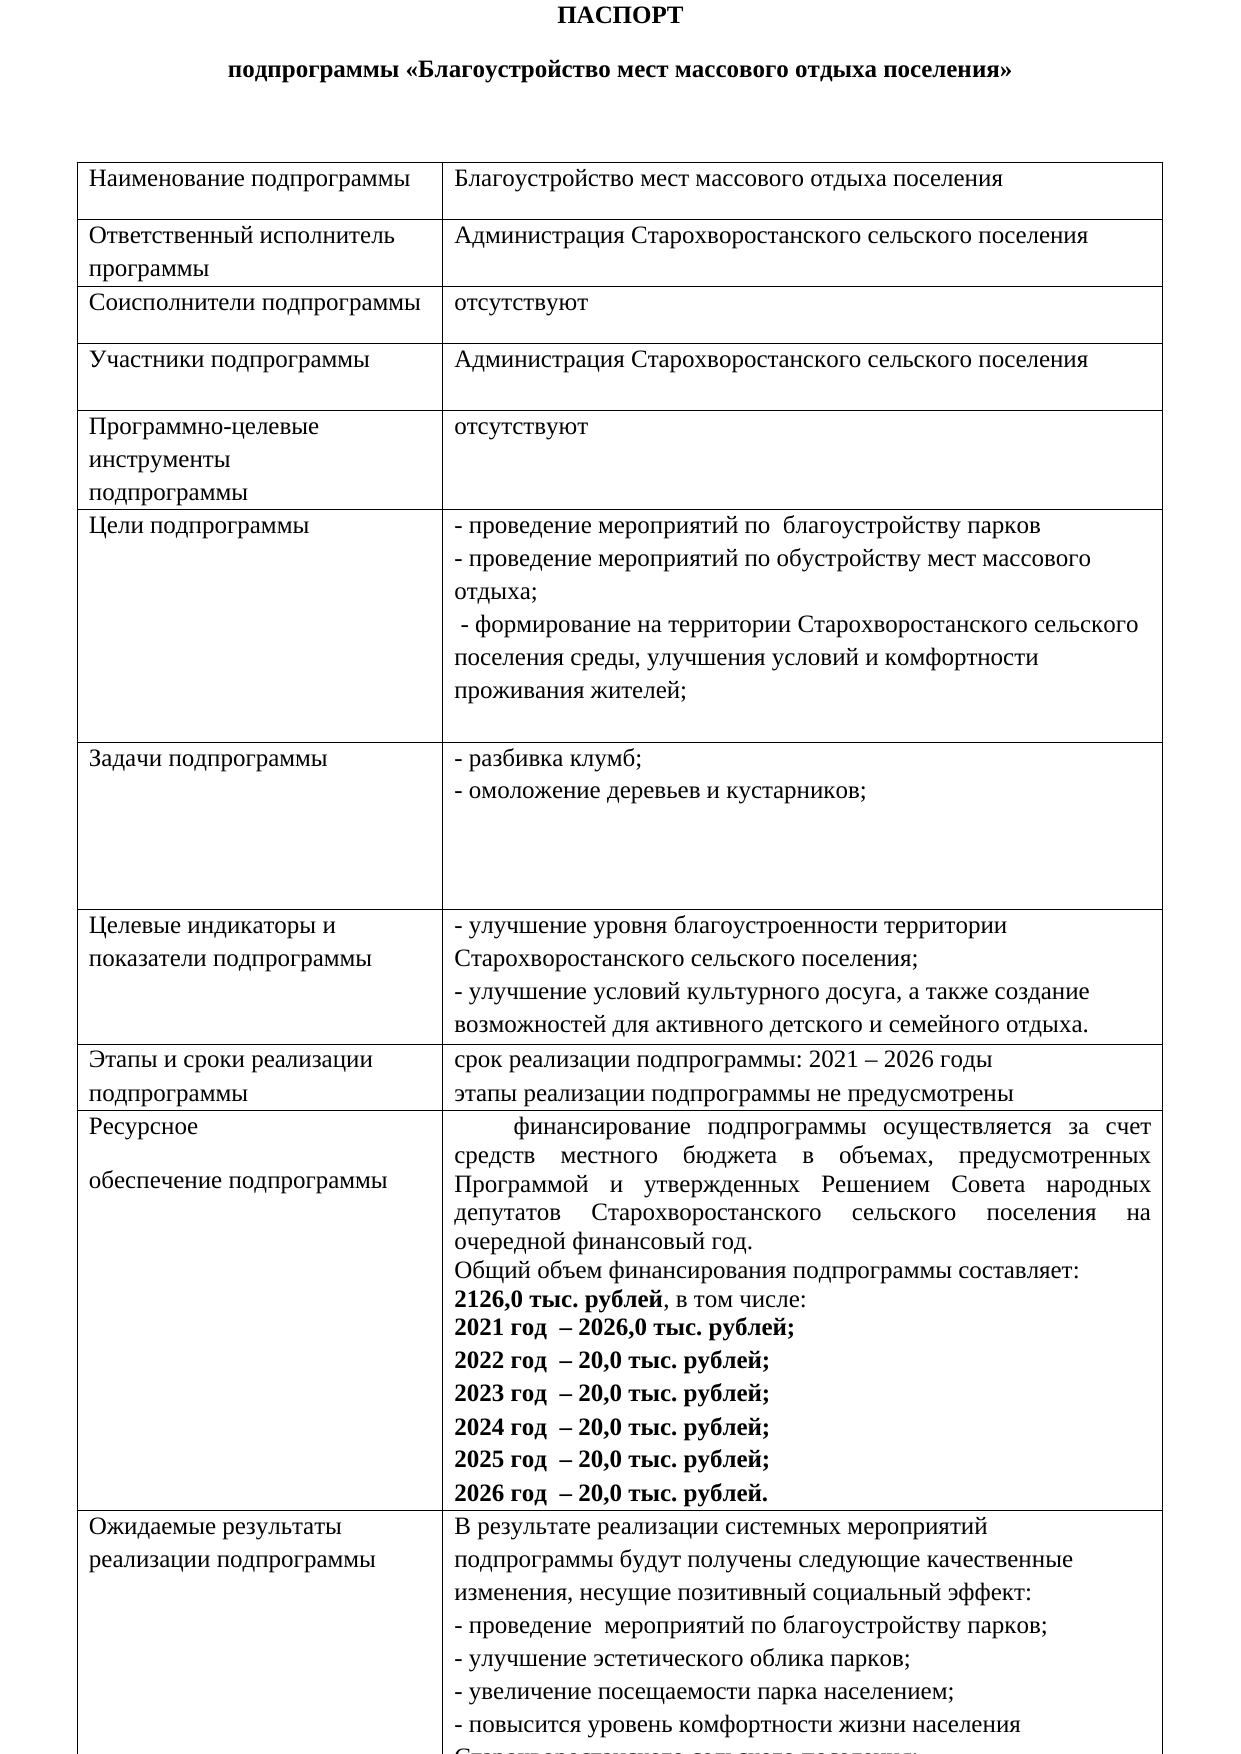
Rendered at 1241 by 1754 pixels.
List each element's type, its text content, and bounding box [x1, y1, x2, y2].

table_cell Ожидаемые результаты реализации подпрограммы [78, 1511, 442, 1754]
table_cell Ответственный исполнитель программы [78, 220, 442, 286]
table_cell финансирование подпрограммы осуществляется за счет средств местного бюджета в объемах, предусмотренных Программой и утвержденных Решением Совета народных депутатов Старохворостанского сельского поселения на очередной финансовый год. Общий объем финансирования подпрограммы составляет: 2126,0 тыс. рублей, в том числе: 2021 год – 2026,0 тыс. рублей; 2022 год – 20,0 тыс. рублей; 2023 год – 20,0 тыс. рублей; 2024 год – 20,0 тыс. рублей; 2025 год – 20,0 тыс. рублей; 2026 год – 20,0 тыс. рублей. [443, 1111, 1162, 1510]
table_cell Программно-целевые инструменты подпрограммы [78, 411, 442, 509]
table_cell Наименование подпрограммы [78, 163, 442, 219]
table_cell - разбивка клумб; - омоложение деревьев и кустарников; [443, 743, 1162, 909]
table_header ПАСПОРТ подпрограммы «Благоустройство мест массового отдыха поселения» [78, 0, 1163, 162]
table_cell Этапы и сроки реализации подпрограммы [78, 1045, 442, 1110]
table_cell Администрация Старохворостанского сельского поселения [443, 344, 1162, 410]
table_cell - улучшение уровня благоустроенности территории Старохворостанского сельского поселения; - улучшение условий культурного досуга, а также создание возможностей для активного детского и семейного отдыха. [443, 910, 1162, 1043]
table_cell - проведение мероприятий по благоустройству парков - проведение мероприятий по обустройству мест массового отдыха; - формирование на территории Старохворостанского сельского поселения среды, улучшения условий и комфортности проживания жителей; [443, 510, 1162, 742]
table_cell Участники подпрограммы [78, 344, 442, 410]
table_cell отсутствуют [443, 287, 1162, 343]
table_cell Задачи подпрограммы [78, 743, 442, 909]
table_cell Целевые индикаторы и показатели подпрограммы [78, 910, 442, 1043]
table_cell Цели подпрограммы [78, 510, 442, 742]
table_cell Благоустройство мест массового отдыха поселения [443, 163, 1162, 219]
table_cell Ресурсное обеспечение подпрограммы [78, 1111, 442, 1510]
table_cell В результате реализации системных мероприятий подпрограммы будут получены следующие качественные изменения, несущие позитивный социальный эффект: - проведение мероприятий по благоустройству парков; - улучшение эстетического облика парков; - увеличение посещаемости парка населением; - повысится уровень комфортности жизни населения Старохворостанского сельского поселения; - увеличится привлекательность Старохворостанского сельского поселения. [443, 1511, 1162, 1754]
table_cell срок реализации подпрограммы: 2021 – 2026 годы этапы реализации подпрограммы не предусмотрены [443, 1045, 1162, 1110]
table_cell Администрация Старохворостанского сельского поселения [443, 220, 1162, 286]
table_cell Соисполнители подпрограммы [78, 287, 442, 343]
table_cell отсутствуют [443, 411, 1162, 509]
